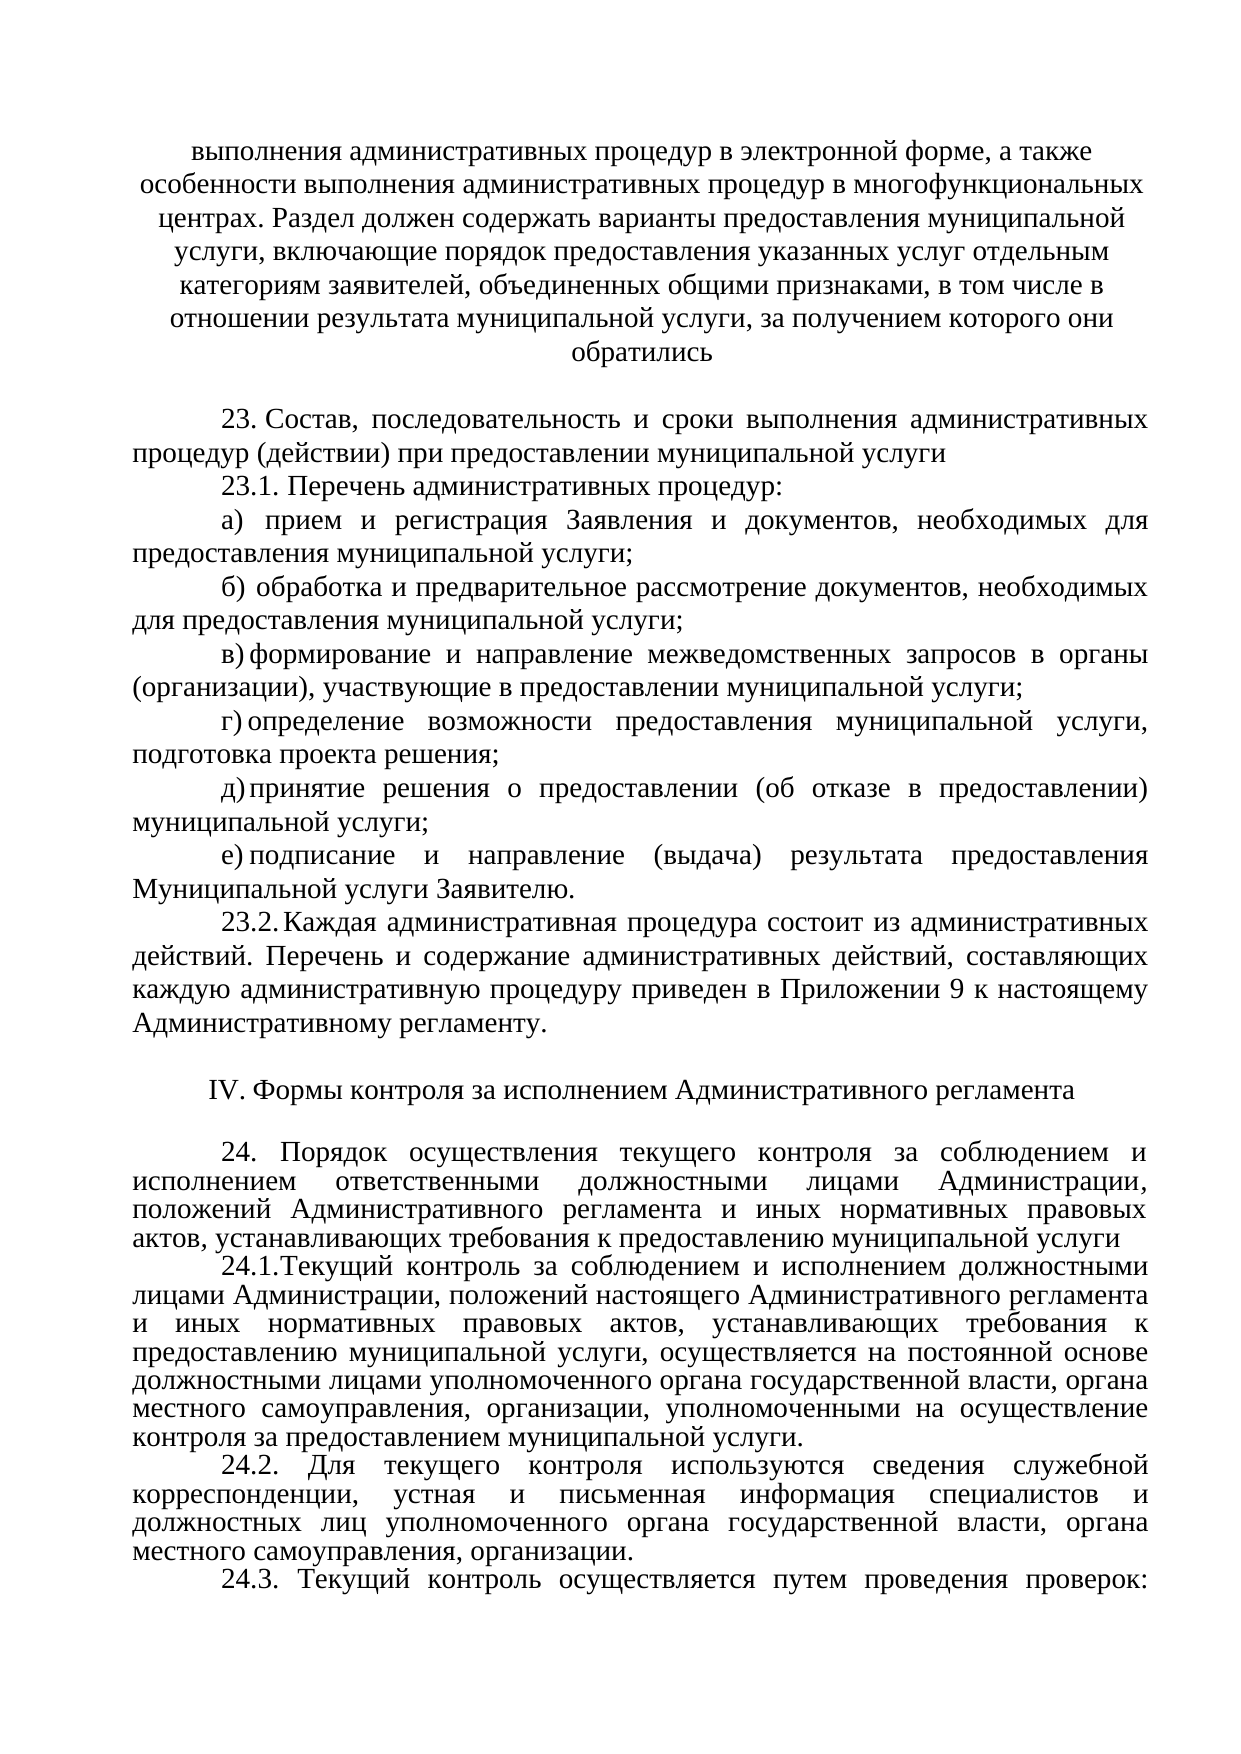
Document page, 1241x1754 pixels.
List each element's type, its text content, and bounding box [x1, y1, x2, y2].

text в) формирование и направление межведомственных запросов в органы (организации), участвующие в предоставлении муниципальной услуги; [132, 636, 1149, 703]
text б) обработка и предварительное рассмотрение документов, необходимых для предоставления муниципальной услуги; [132, 569, 1149, 636]
list Перечень административных процедур: [132, 468, 1149, 502]
list Для текущего контроля используются сведения служебной корреспонденции, устная и письменная информация специалистов и должностных лиц уполномоченного органа государственной власти, органа местного самоуправления, организации. [132, 1452, 1149, 1566]
text г) определение возможности предоставления муниципальной услуги, подготовка проекта решения; [132, 703, 1149, 770]
list Порядок осуществления текущего контроля за соблюдением и исполнением ответственными должностными лицами Администрации, положений Административного регламента и иных нормативных правовых актов, устанавливающих требования к предоставлению муниципальной услуги [132, 1139, 1147, 1253]
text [132, 133, 1151, 368]
list Текущий контроль за соблюдением и исполнением должностными лицами Администрации, положений настоящего Административного регламента и иных нормативных правовых актов, устанавливающих требования к предоставлению муниципальной услуги, осуществляется на постоянной основе должностными лицами уполномоченного органа государственной власти, органа местного самоуправления, организации, уполномоченными на осуществление контроля за предоставлением муниципальной услуги. [132, 1253, 1149, 1452]
list Состав, последовательность и сроки выполнения административных процедур (действии) при предоставлении муниципальной услуги [132, 401, 1149, 468]
text е) подписание и направление (выдача) результата предоставления Муниципальной услуги Заявителю. [132, 837, 1149, 904]
list Каждая административная процедура состоит из административных действий. Перечень и содержание административных действий, составляющих каждую административную процедуру приведен в Приложении 9 к настоящему Административному регламенту. [132, 904, 1149, 1038]
text а) прием и регистрация Заявления и документов, необходимых для предоставления муниципальной услуги; [132, 502, 1149, 569]
text д) принятие решения о предоставлении (об отказе в предоставлении) муниципальной услуги; [132, 770, 1149, 837]
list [132, 1566, 1149, 1594]
list Формы контроля за исполнением Административного регламента [132, 1072, 1151, 1106]
